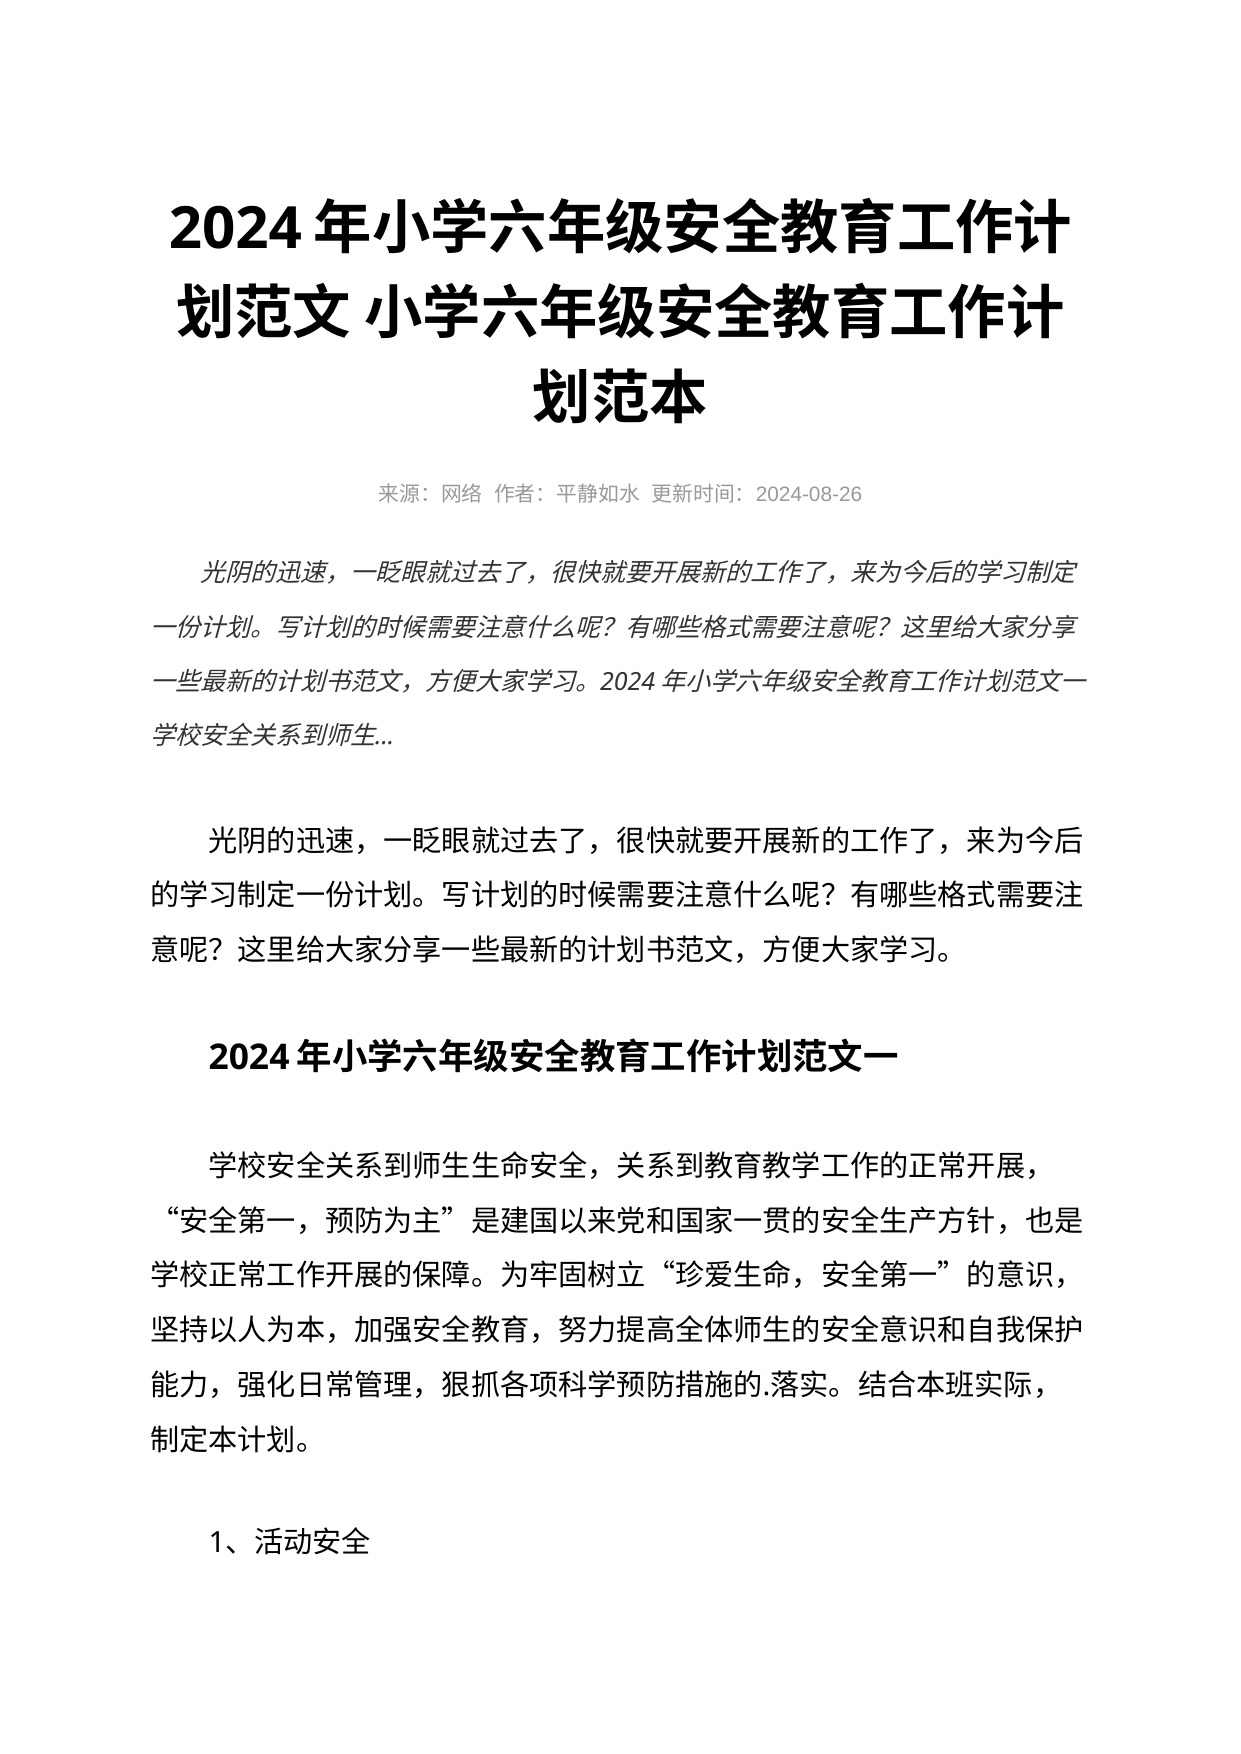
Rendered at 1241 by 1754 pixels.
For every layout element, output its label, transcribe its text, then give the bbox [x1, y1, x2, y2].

text 学校安全关系到师生生命安全，关系到教育教学工作的正常开展，“安全第一，预防为主”是建国以来党和国家一贯的安全生产方针，也是学校正常工作开展的保障。为牢固树立“珍爱生命，安全第一”的意识，坚持以人为本，加强安全教育，努力提高全体师生的安全意识和自我保护能力，强化日常管理，狠抓各项科学预防措施的.落实。结合本班实际，制定本计划。 [150, 1142, 1090, 1459]
text 光阴的迅速，一眨眼就过去了，很快就要开展新的工作了，来为今后的学习制定一份计划。写计划的时候需要注意什么呢？有哪些格式需要注意呢？这里给大家分享一些最新的计划书范文，方便大家学习。2024年小学六年级安全教育工作计划范文一学校安全关系到师生... [150, 553, 1090, 752]
text 2024年小学六年级安全教育工作计划范文一 [150, 1029, 1090, 1080]
subtitle 2024年小学六年级安全教育工作计划范文 小学六年级安全教育工作计划范本 [150, 181, 1090, 435]
text 光阴的迅速，一眨眼就过去了，很快就要开展新的工作了，来为今后的学习制定一份计划。写计划的时候需要注意什么呢？有哪些格式需要注意呢？这里给大家分享一些最新的计划书范文，方便大家学习。 [150, 817, 1090, 969]
text 来源：网络 作者：平静如水 更新时间：2024-08-26 [150, 482, 1090, 506]
text 1、活动安全 [150, 1518, 1090, 1561]
